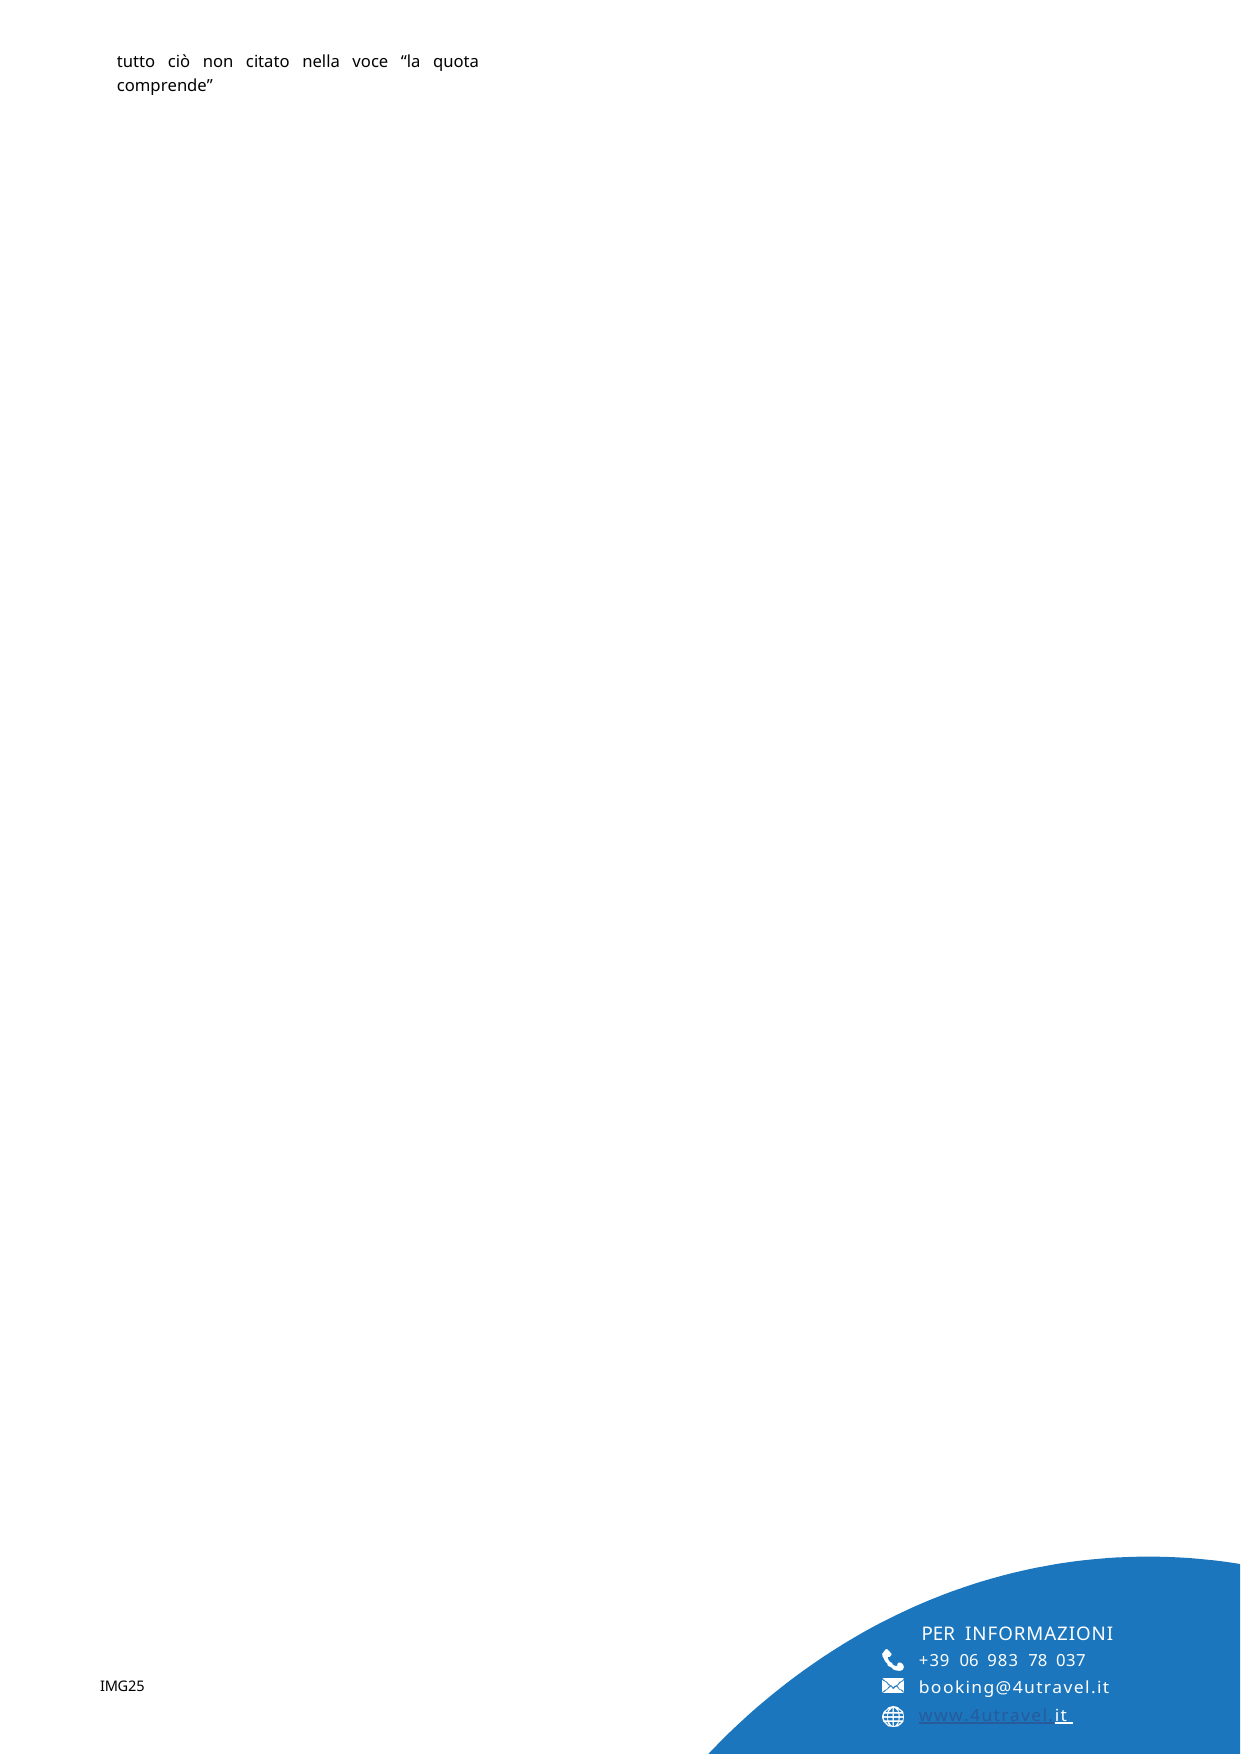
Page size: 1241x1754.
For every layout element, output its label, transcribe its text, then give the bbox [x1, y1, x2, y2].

picture [882, 1649, 904, 1671]
picture [882, 1678, 904, 1693]
picture [882, 1706, 904, 1727]
